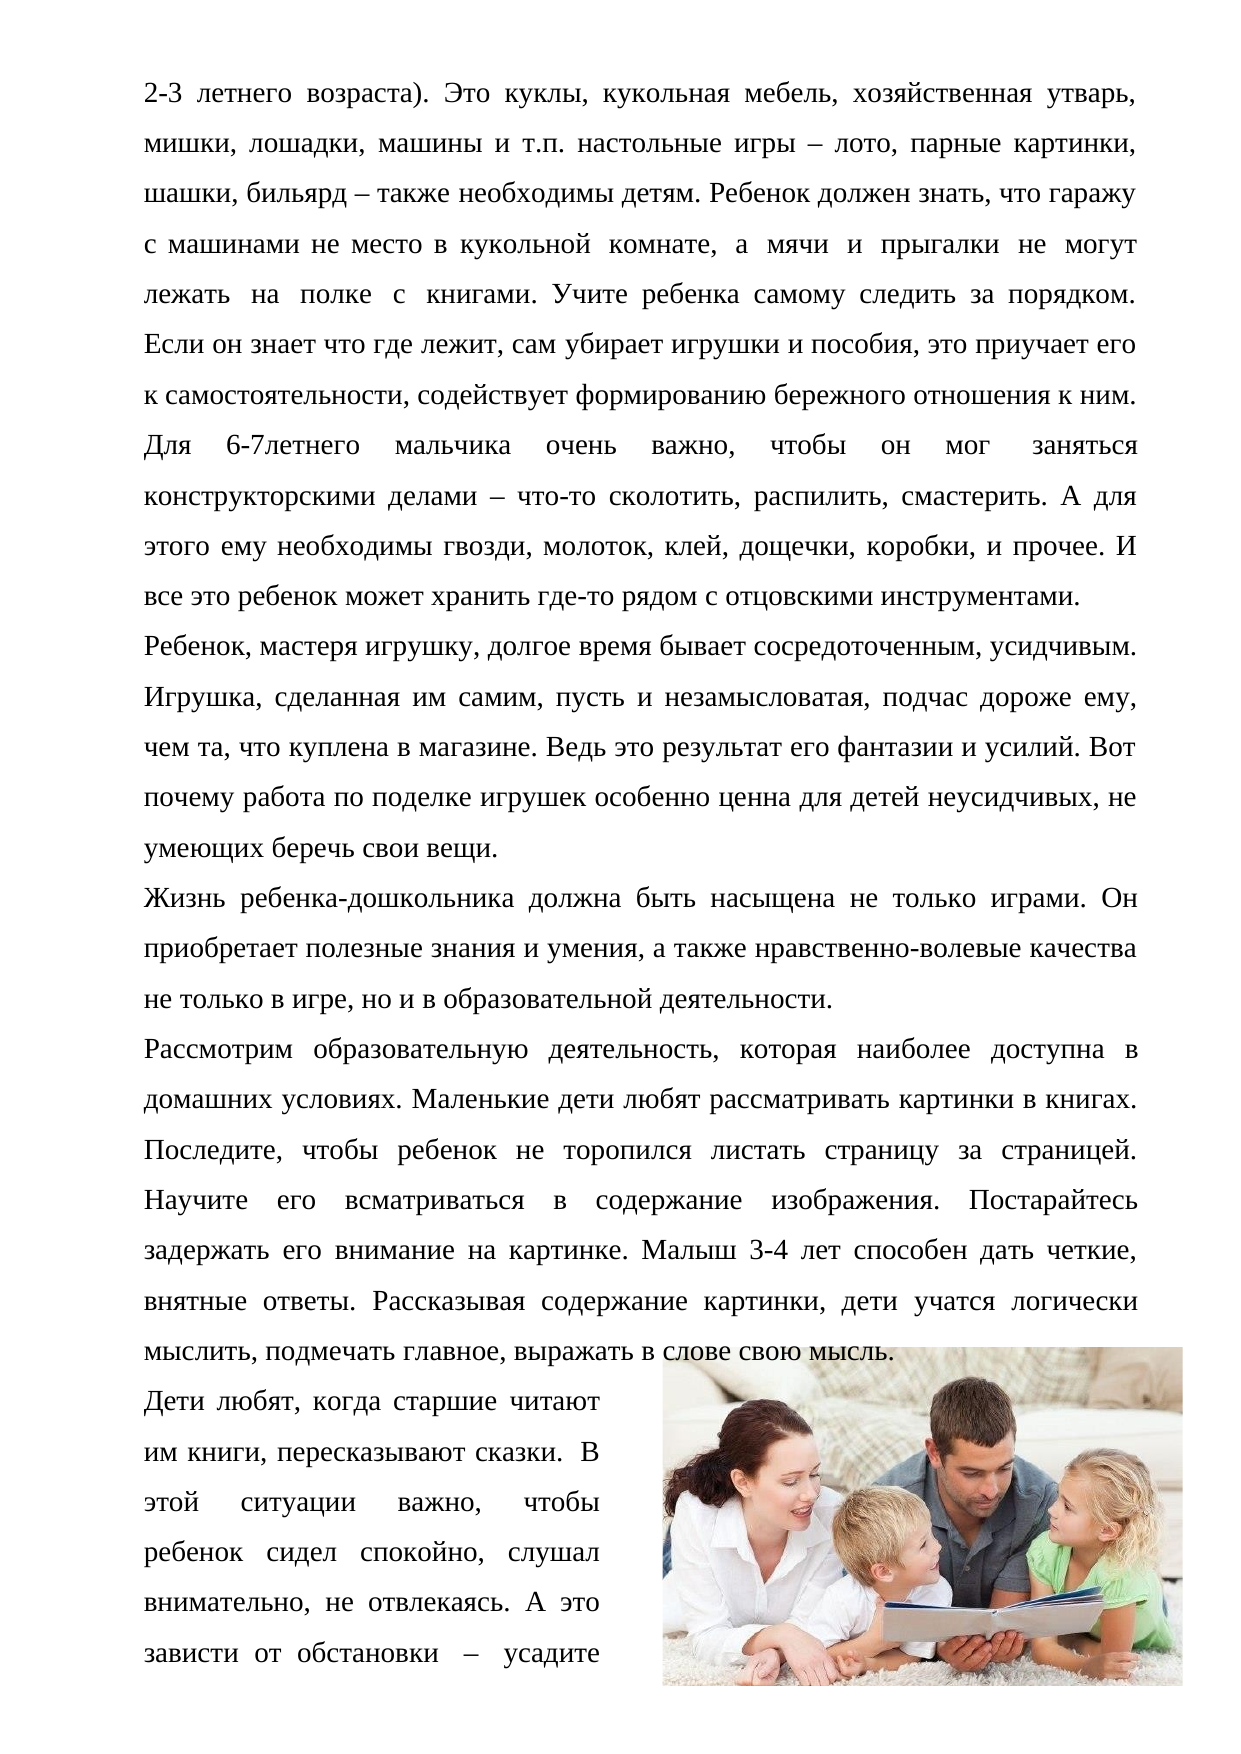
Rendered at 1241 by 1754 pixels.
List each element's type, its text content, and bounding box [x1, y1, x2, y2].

text Жизнь ребенка-дошкольника должна быть насыщена не только играми. Он приобретает полезные знания и умения, а также нравственно-волевые качества не только в игре, но и в образовательной деятельности. [143, 880, 1138, 1014]
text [143, 1383, 600, 1668]
picture [662, 1347, 1183, 1686]
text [143, 75, 1137, 410]
text Для 6-7летнего мальчика очень важно, чтобы он мог заняться конструкторскими делами – что-то сколотить, распилить, смастерить. А для этого ему необходимы гвозди, молоток, клей, дощечки, коробки, и прочее. И все это ребенок может хранить где-то рядом с отцовскими инструментами. [143, 427, 1138, 612]
text Ребенок, мастеря игрушку, долгое время бывает сосредоточенным, усидчивым. Игрушка, сделанная им самим, пусть и незамысловатая, подчас дороже ему, чем та, что куплена в магазине. Ведь это результат его фантазии и усилий. Вот почему работа по поделке игрушек особенно ценна для детей неусидчивых, не умеющих беречь свои вещи. [143, 628, 1138, 863]
text Рассмотрим образовательную деятельность, которая наиболее доступна в домашних условиях. Маленькие дети любят рассматривать картинки в книгах. Последите, чтобы ребенок не торопился листать страницу за страницей. Научите его всматриваться в содержание изображения. Постарайтесь задержать его внимание на картинке. Малыш 3-4 лет способен дать четкие, внятные ответы. Рассказывая содержание картинки, дети учатся логически мыслить, подмечать главное, выражать в слове свою мысль. [143, 1031, 1138, 1367]
